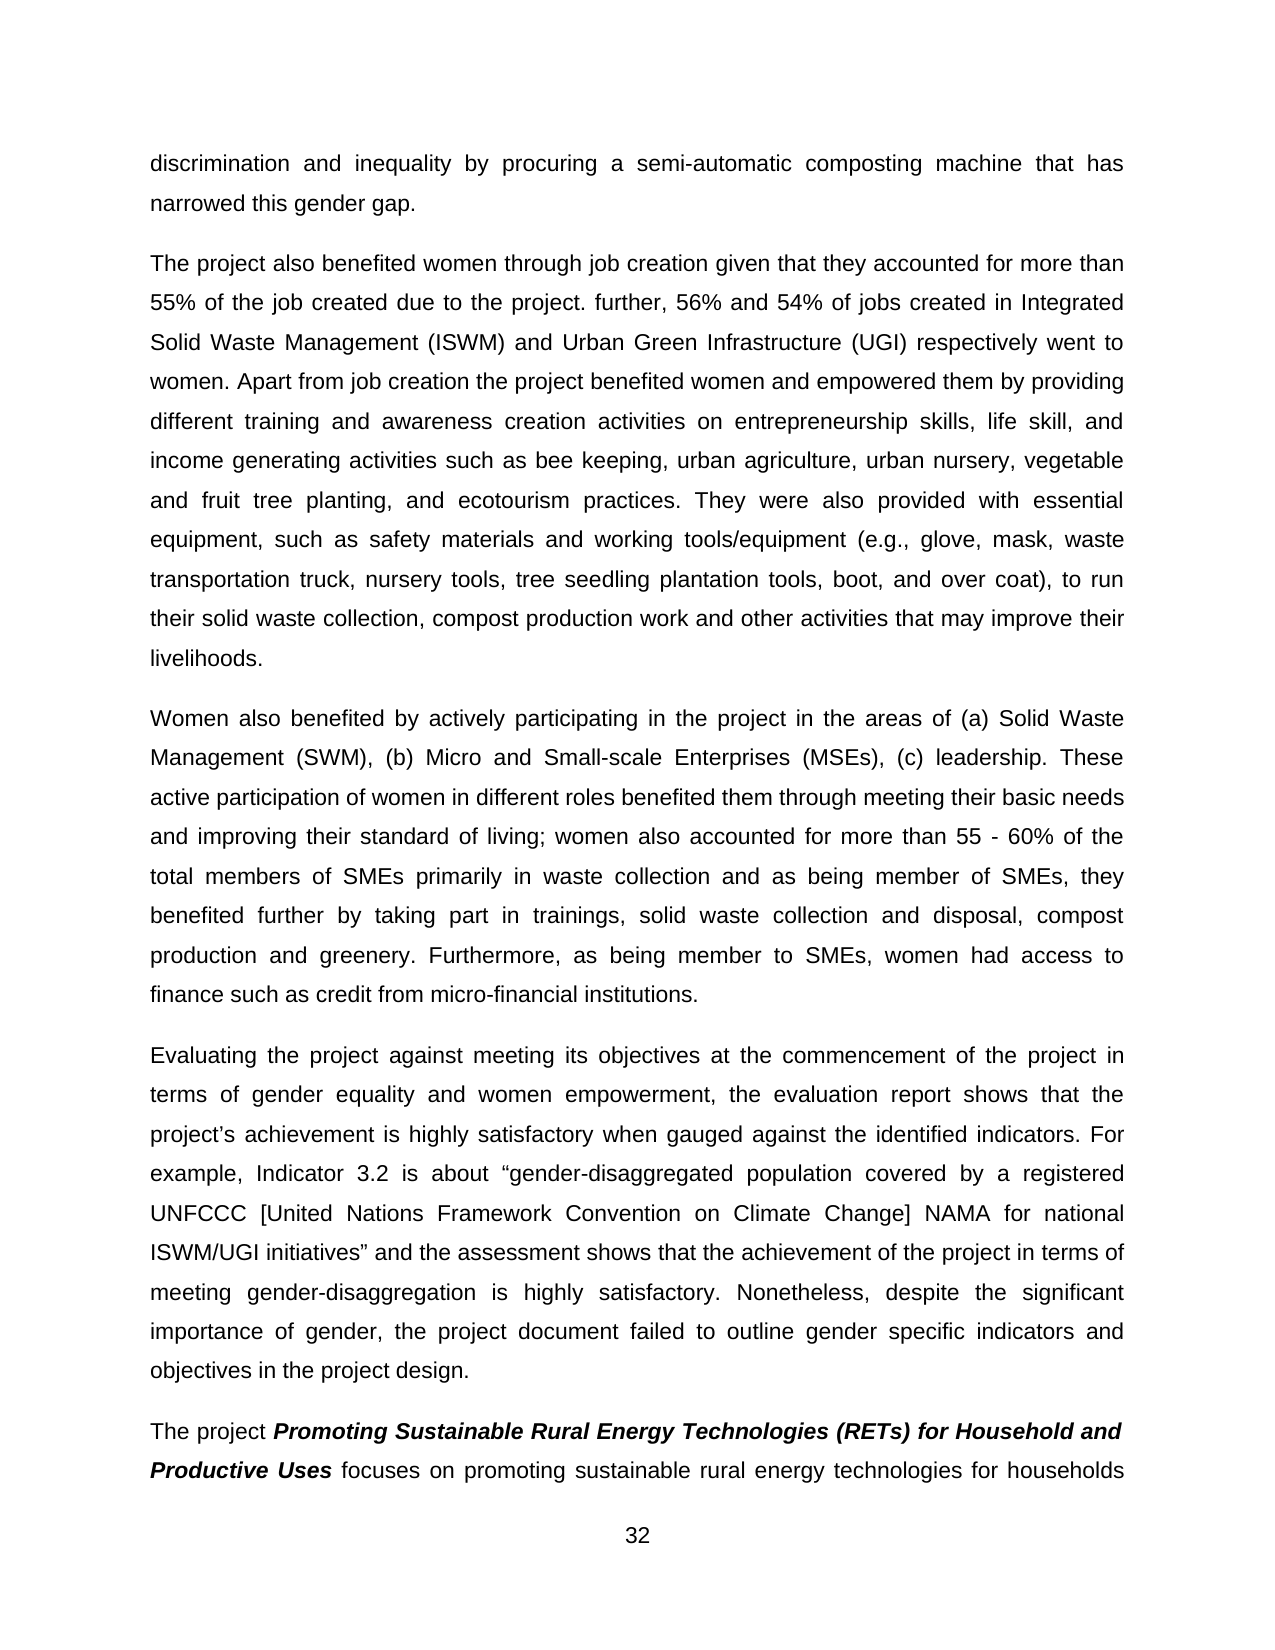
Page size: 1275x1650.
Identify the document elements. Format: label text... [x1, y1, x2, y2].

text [150, 150, 1125, 216]
text Evaluating the project against meeting its objectives at the commencement of the project in terms of gender equality and women empowerment, the evaluation report shows that the project’s achievement is highly satisfactory when gauged against the identified indicators. For example, Indicator 3.2 is about “gender-disaggregated population covered by a registered UNFCCC [United Nations Framework Convention on Climate Change] NAMA for national ISWM/UGI initiatives” and the assessment shows that the achievement of the project in terms of meeting gender-disaggregation is highly satisfactory. Nonetheless, despite the significant importance of gender, the project document failed to outline gender specific indicators and objectives in the project design. [150, 1042, 1125, 1384]
text The project also benefited women through job creation given that they accounted for more than 55% of the job created due to the project. further, 56% and 54% of jobs created in Integrated Solid Waste Management (ISWM) and Urban Green Infrastructure (UGI) respectively went to women. Apart from job creation the project benefited women and empowered them by providing different training and awareness creation activities on entrepreneurship skills, life skill, and income generating activities such as bee keeping, urban agriculture, urban nursery, vegetable and fruit tree planting, and ecotourism practices. They were also provided with essential equipment, such as safety materials and working tools/equipment (e.g., glove, mask, waste transportation truck, nursery tools, tree seedling plantation tools, boot, and over coat), to run their solid waste collection, compost production work and other activities that may improve their livelihoods. [150, 250, 1125, 671]
text Women also benefited by actively participating in the project in the areas of (a) Solid Waste Management (SWM), (b) Micro and Small-scale Enterprises (MSEs), (c) leadership. These active participation of women in different roles benefited them through meeting their basic needs and improving their standard of living; women also accounted for more than 55 - 60% of the total members of SMEs primarily in waste collection and as being member of SMEs, they benefited further by taking part in trainings, solid waste collection and disposal, compost production and greenery. Furthermore, as being member to SMEs, women had access to finance such as credit from micro-financial institutions. [150, 705, 1125, 1008]
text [150, 1418, 1125, 1483]
